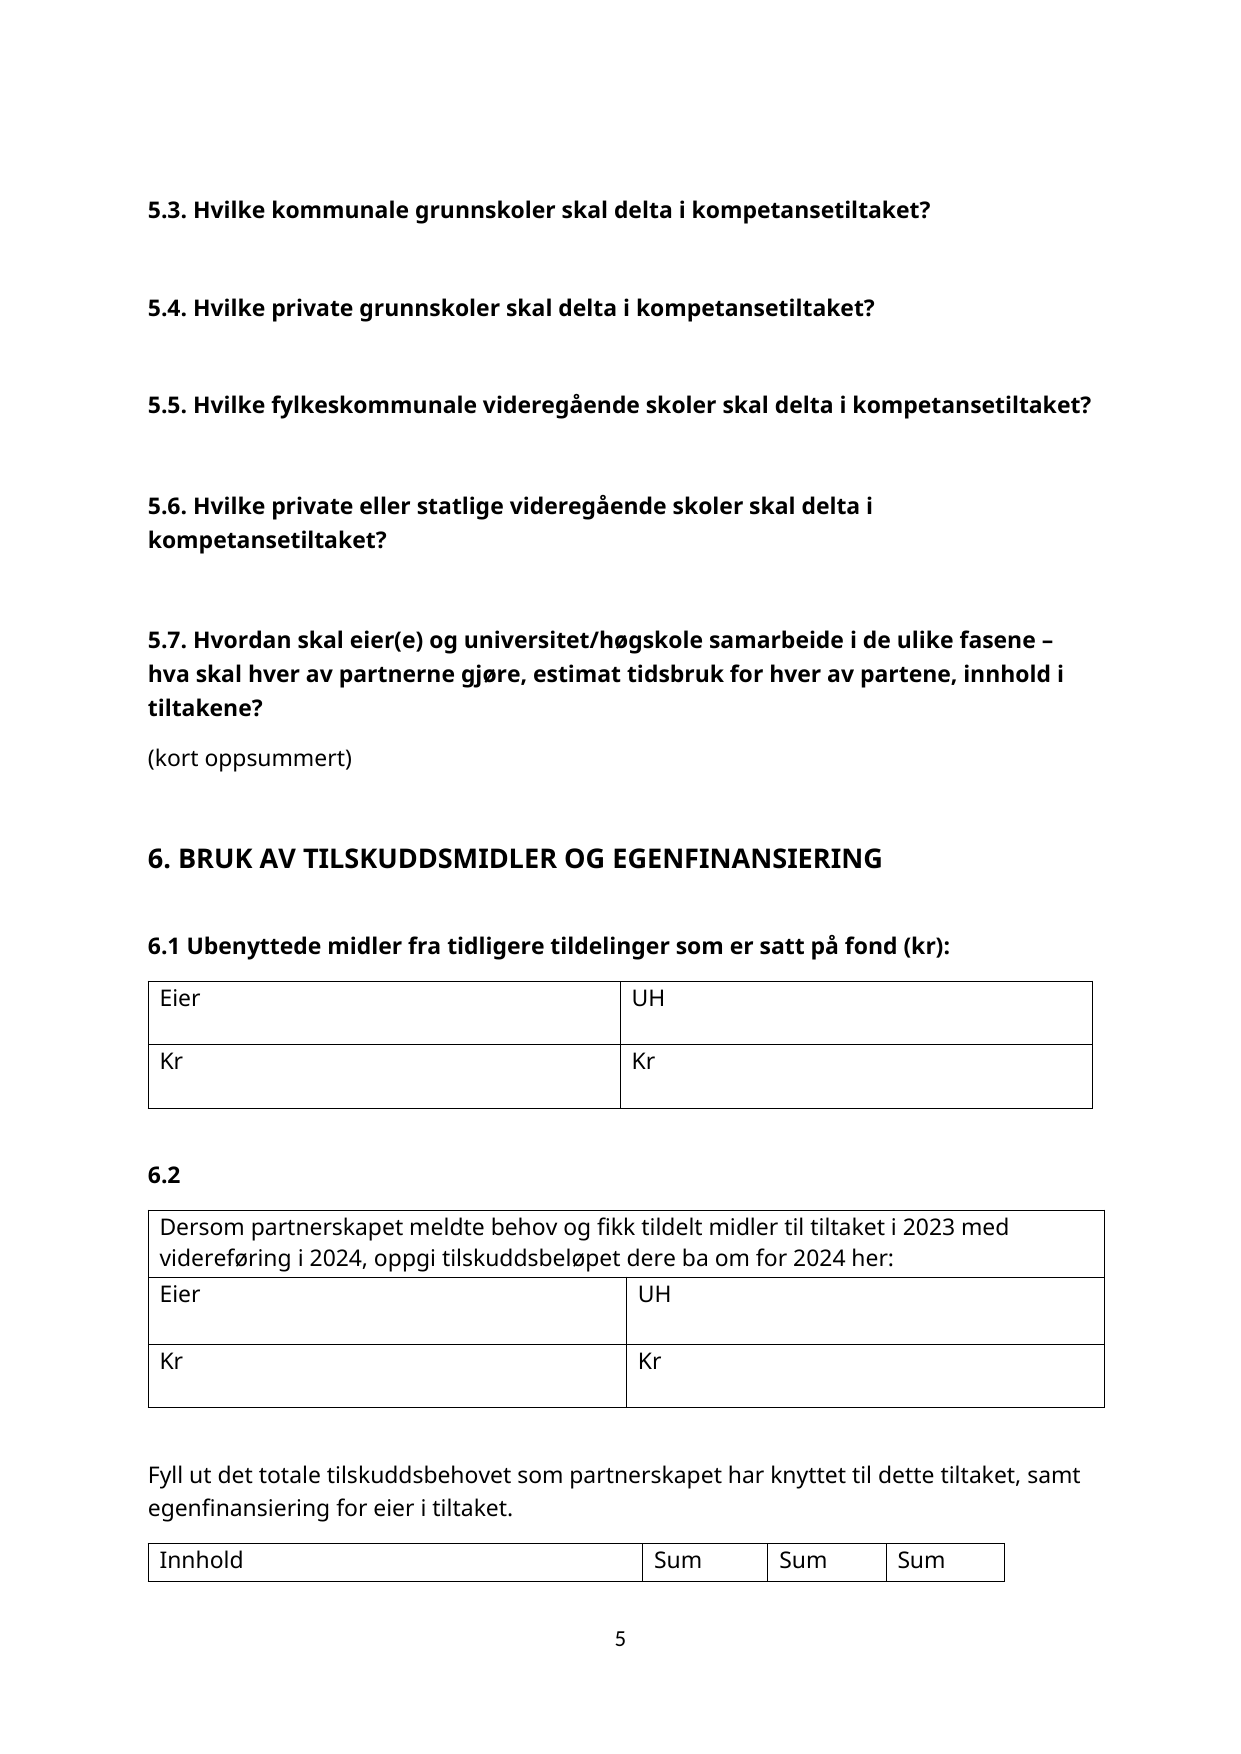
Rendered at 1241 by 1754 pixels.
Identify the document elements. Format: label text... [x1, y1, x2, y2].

table_cell UH [627, 1278, 1104, 1343]
text Fyll ut det totale tilskuddsbehovet som partnerskapet har knyttet til dette tiltaket, samt egenfinansiering for eier i tiltaket. [148, 1459, 1093, 1524]
table_header Sum 2026 [887, 1544, 1004, 1581]
text (kort oppsummert) [148, 742, 1093, 774]
table_header UH [621, 982, 1092, 1044]
table_cell Kr [621, 1045, 1092, 1108]
table_header Eier [149, 982, 620, 1044]
text 5.3. Hvilke kommunale grunnskoler skal delta i kompetansetiltaket? [148, 194, 1093, 226]
table_cell Kr [149, 1345, 626, 1407]
text 6.2 [148, 1159, 1093, 1190]
table_cell Kr [627, 1345, 1104, 1407]
table_header Sum 2025 [768, 1544, 886, 1581]
table_header Innhold [149, 1544, 642, 1581]
text 5.7. Hvordan skal eier(e) og universitet/høgskole samarbeide i de ulike fasene – hva skal hver av partnerne gjøre, estimat tidsbruk for hver av partene, innhold i tiltakene? [148, 624, 1093, 723]
text 5.5. Hvilke fylkeskommunale videregående skoler skal delta i kompetansetiltaket? [148, 389, 1093, 420]
subtitle 6. BRUK AV TILSKUDDSMIDLER OG EGENFINANSIERING [148, 840, 1093, 877]
text 6.1 Ubenyttede midler fra tidligere tildelinger som er satt på fond (kr): [148, 930, 1093, 961]
table_header Dersom partnerskapet meldte behov og fikk tildelt midler til tiltaket i 2023 med videreføring i 2024, oppgi tilskuddsbeløpet dere ba om for 2024 her: [149, 1211, 1104, 1277]
table_cell Eier [149, 1278, 626, 1343]
text 5.6. Hvilke private eller statlige videregående skoler skal delta i kompetansetiltaket? [148, 490, 1093, 555]
text 5.4. Hvilke private grunnskoler skal delta i kompetansetiltaket? [148, 292, 1093, 323]
table_header Sum 2024 [643, 1544, 767, 1581]
table_cell Kr [149, 1045, 620, 1108]
